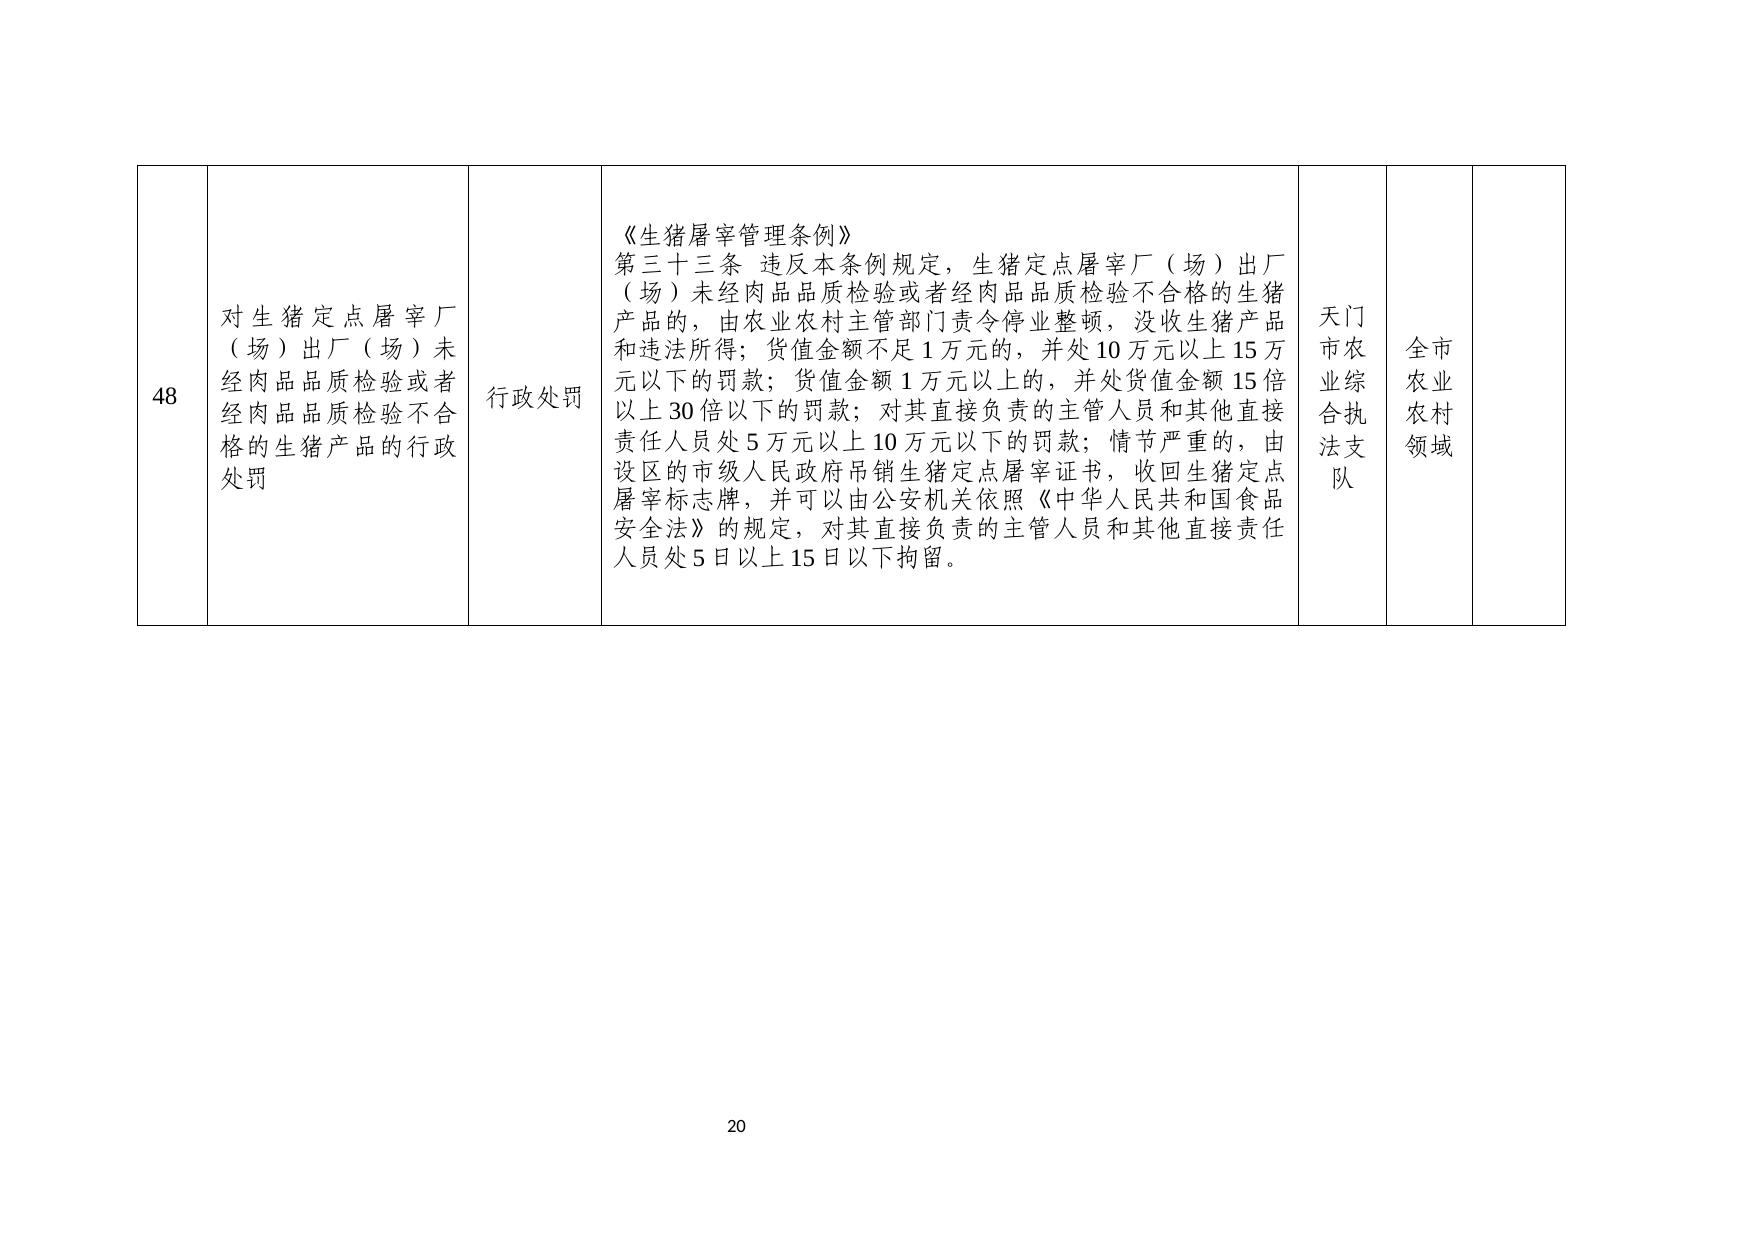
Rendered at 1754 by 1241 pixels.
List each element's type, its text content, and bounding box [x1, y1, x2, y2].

table_cell 《生猪屠宰管理条例》 第三十三条 违反本条例规定，生猪定点屠宰厂（场）出厂（场）未经肉品品质检验或者经肉品品质检验不合格的生猪产品的，由农业农村主管部门责令停业整顿，没收生猪产品和违法所得；货值金额不足1万元的，并处10万元以上15万元以下的罚款；货值金额1万元以上的，并处货值金额15倍以上30倍以下的罚款；对其直接负责的主管人员和其他直接责任人员处5万元以上10万元以下的罚款；情节严重的，由设区的市级人民政府吊销生猪定点屠宰证书，收回生猪定点屠宰标志牌，并可以由公安机关依照《中华人民共和国食品安全法》的规定，对其直接负责的主管人员和其他直接责任人员处5日以上15日以下拘留。 [602, 166, 1298, 625]
table_cell 全市 农业 农村 领域 [1387, 166, 1472, 625]
table_cell [138, 166, 207, 625]
table_cell [1473, 166, 1565, 625]
table_cell 天门 市农 业综 合执 法支 队 [1299, 166, 1386, 625]
table_cell 行政处罚 [469, 166, 601, 625]
table_cell 对生猪定点屠宰厂（场）出厂（场）未经肉品品质检验或者经肉品品质检验不合格的生猪产品的行政处罚 [208, 166, 468, 625]
